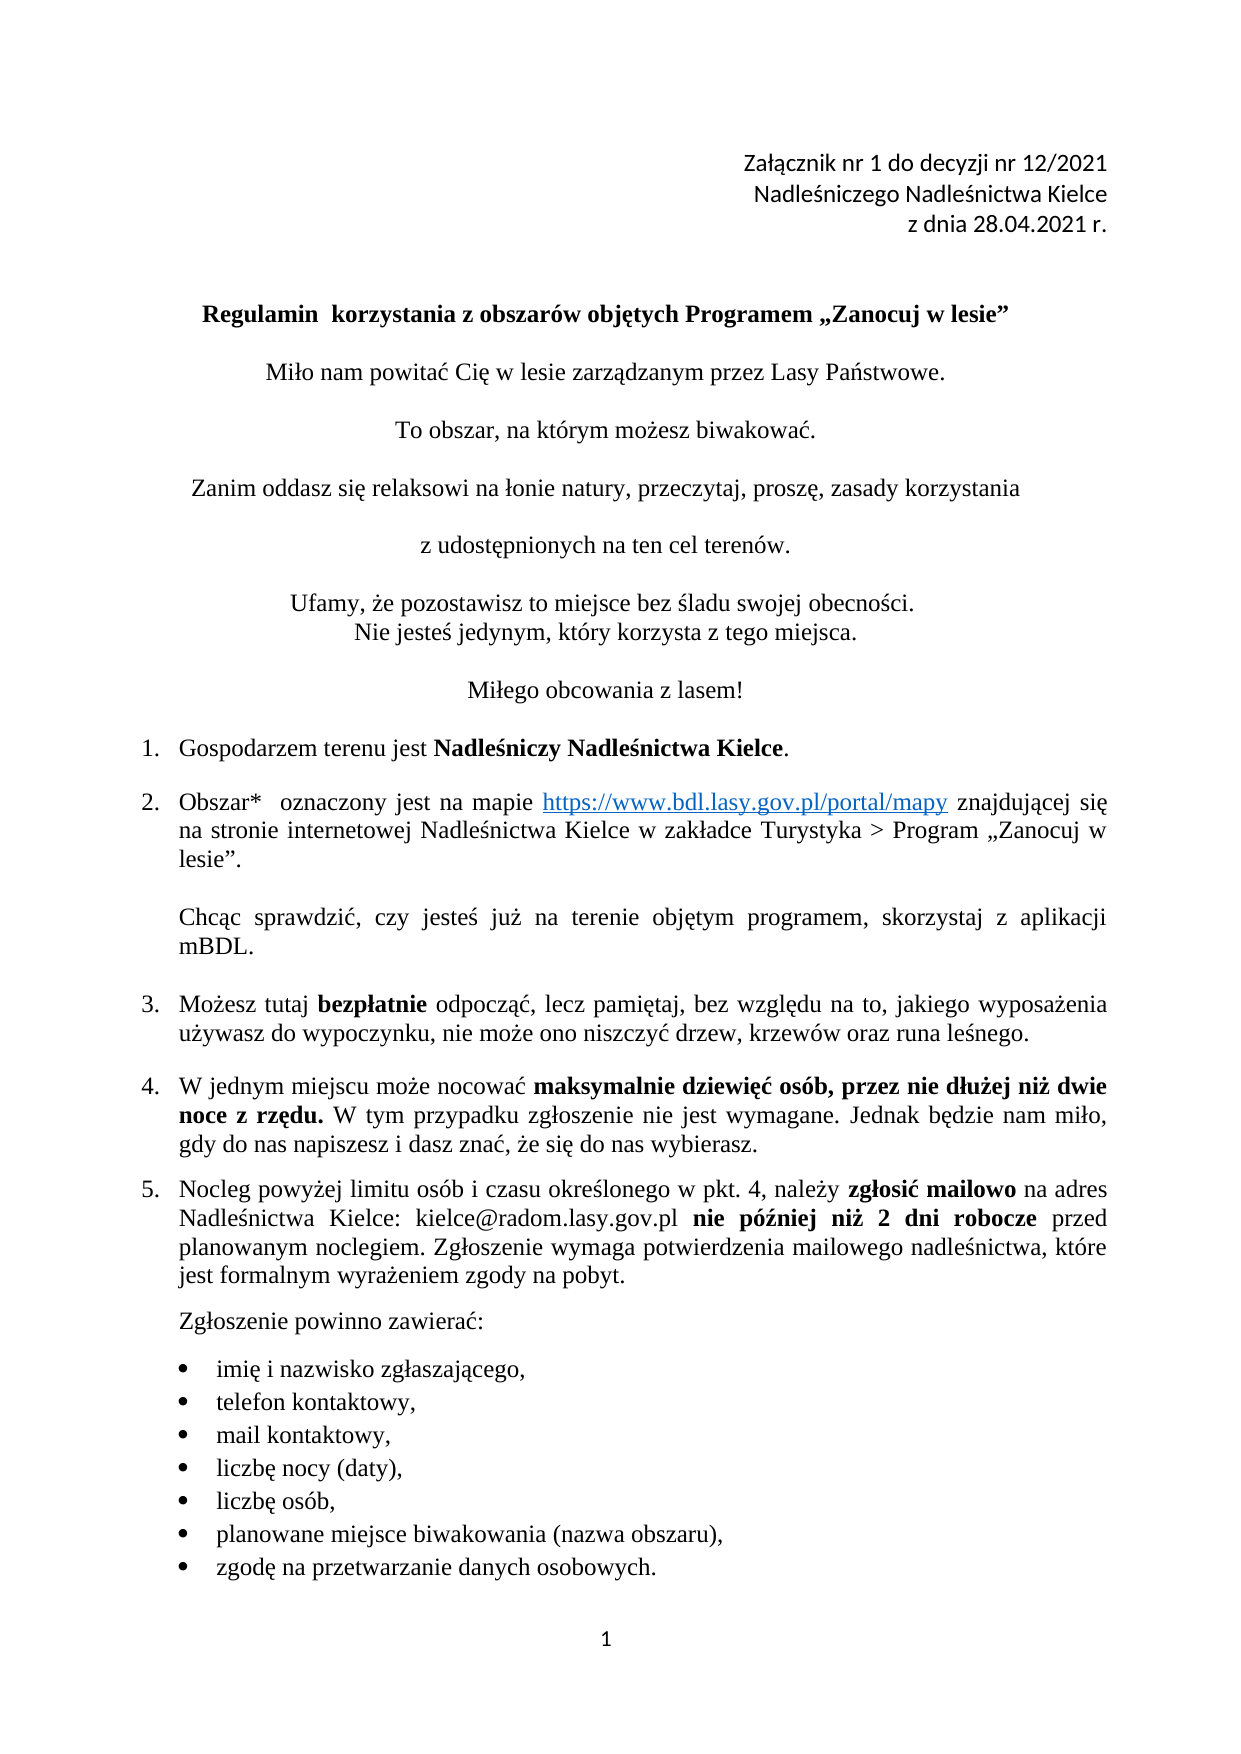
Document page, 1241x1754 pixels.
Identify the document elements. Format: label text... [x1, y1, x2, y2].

text Regulamin korzystania z obszarów objętych Programem „Zanocuj w lesie” [103, 299, 1107, 328]
list liczbę osób, [178, 1486, 1107, 1514]
list Obszar* oznaczony jest na mapie https://www.bdl.lasy.gov.pl/portal/mapy znajdującej się na stronie internetowej Nadleśnictwa Kielce w zakładce Turystyka ˃ Program „Zanocuj w lesie”. [141, 787, 1107, 873]
text z udostępnionych na ten cel terenów. [103, 531, 1107, 559]
list Nocleg powyżej limitu osób i czasu określonego w pkt. 4, należy zgłosić mailowo na adres Nadleśnictwa Kielce: kielce@radom.lasy.gov.pl nie później niż 2 dni robocze przed planowanym noclegiem. Zgłoszenie wymaga potwierdzenia mailowego nadleśnictwa, które jest formalnym wyrażeniem zgody na pobyt. [141, 1174, 1107, 1289]
text To obszar, na którym możesz biwakować. [103, 415, 1107, 443]
list zgodę na przetwarzanie danych osobowych. [178, 1552, 1107, 1581]
list mail kontaktowy, [178, 1420, 1107, 1448]
text z dnia 28.04.2021 r. [103, 209, 1107, 239]
text Załącznik nr 1 do decyzji nr 12/2021 [103, 148, 1107, 178]
text Miło nam powitać Cię w lesie zarządzanym przez Lasy Państwowe. [103, 357, 1107, 386]
text Miłego obcowania z lasem! [103, 675, 1107, 704]
list telefon kontaktowy, [178, 1387, 1107, 1415]
list W jednym miejscu może nocować maksymalnie dziewięć osób, przez nie dłużej niż dwie noce z rzędu. W tym przypadku zgłoszenie nie jest wymagane. Jednak będzie nam miło, gdy do nas napiszesz i dasz znać, że się do nas wybierasz. [141, 1071, 1107, 1158]
text Chcąc sprawdzić, czy jesteś już na terenie objętym programem, skorzystaj z aplikacji mBDL. [178, 902, 1107, 960]
text Nadleśniczego Nadleśnictwa Kielce [103, 178, 1107, 209]
text Ufamy, że pozostawisz to miejsce bez śladu swojej obecności. Nie jesteś jedynym, który korzysta z tego miejsca. [103, 588, 1107, 646]
text Zanim oddasz się relaksowi na łonie natury, przeczytaj, proszę, zasady korzystania [103, 473, 1107, 501]
list planowane miejsce biwakowania (nazwa obszaru), [178, 1519, 1107, 1547]
text Zgłoszenie powinno zawierać: [141, 1306, 1107, 1335]
list imię i nazwisko zgłaszającego, [178, 1354, 1107, 1382]
list Możesz tutaj bezpłatnie odpocząć, lecz pamiętaj, bez względu na to, jakiego wyposażenia używasz do wypoczynku, nie może ono niszczyć drzew, krzewów oraz runa leśnego. [141, 989, 1107, 1046]
list Gospodarzem terenu jest Nadleśniczy Nadleśnictwa Kielce. [141, 733, 1107, 762]
list liczbę nocy (daty), [178, 1453, 1107, 1481]
